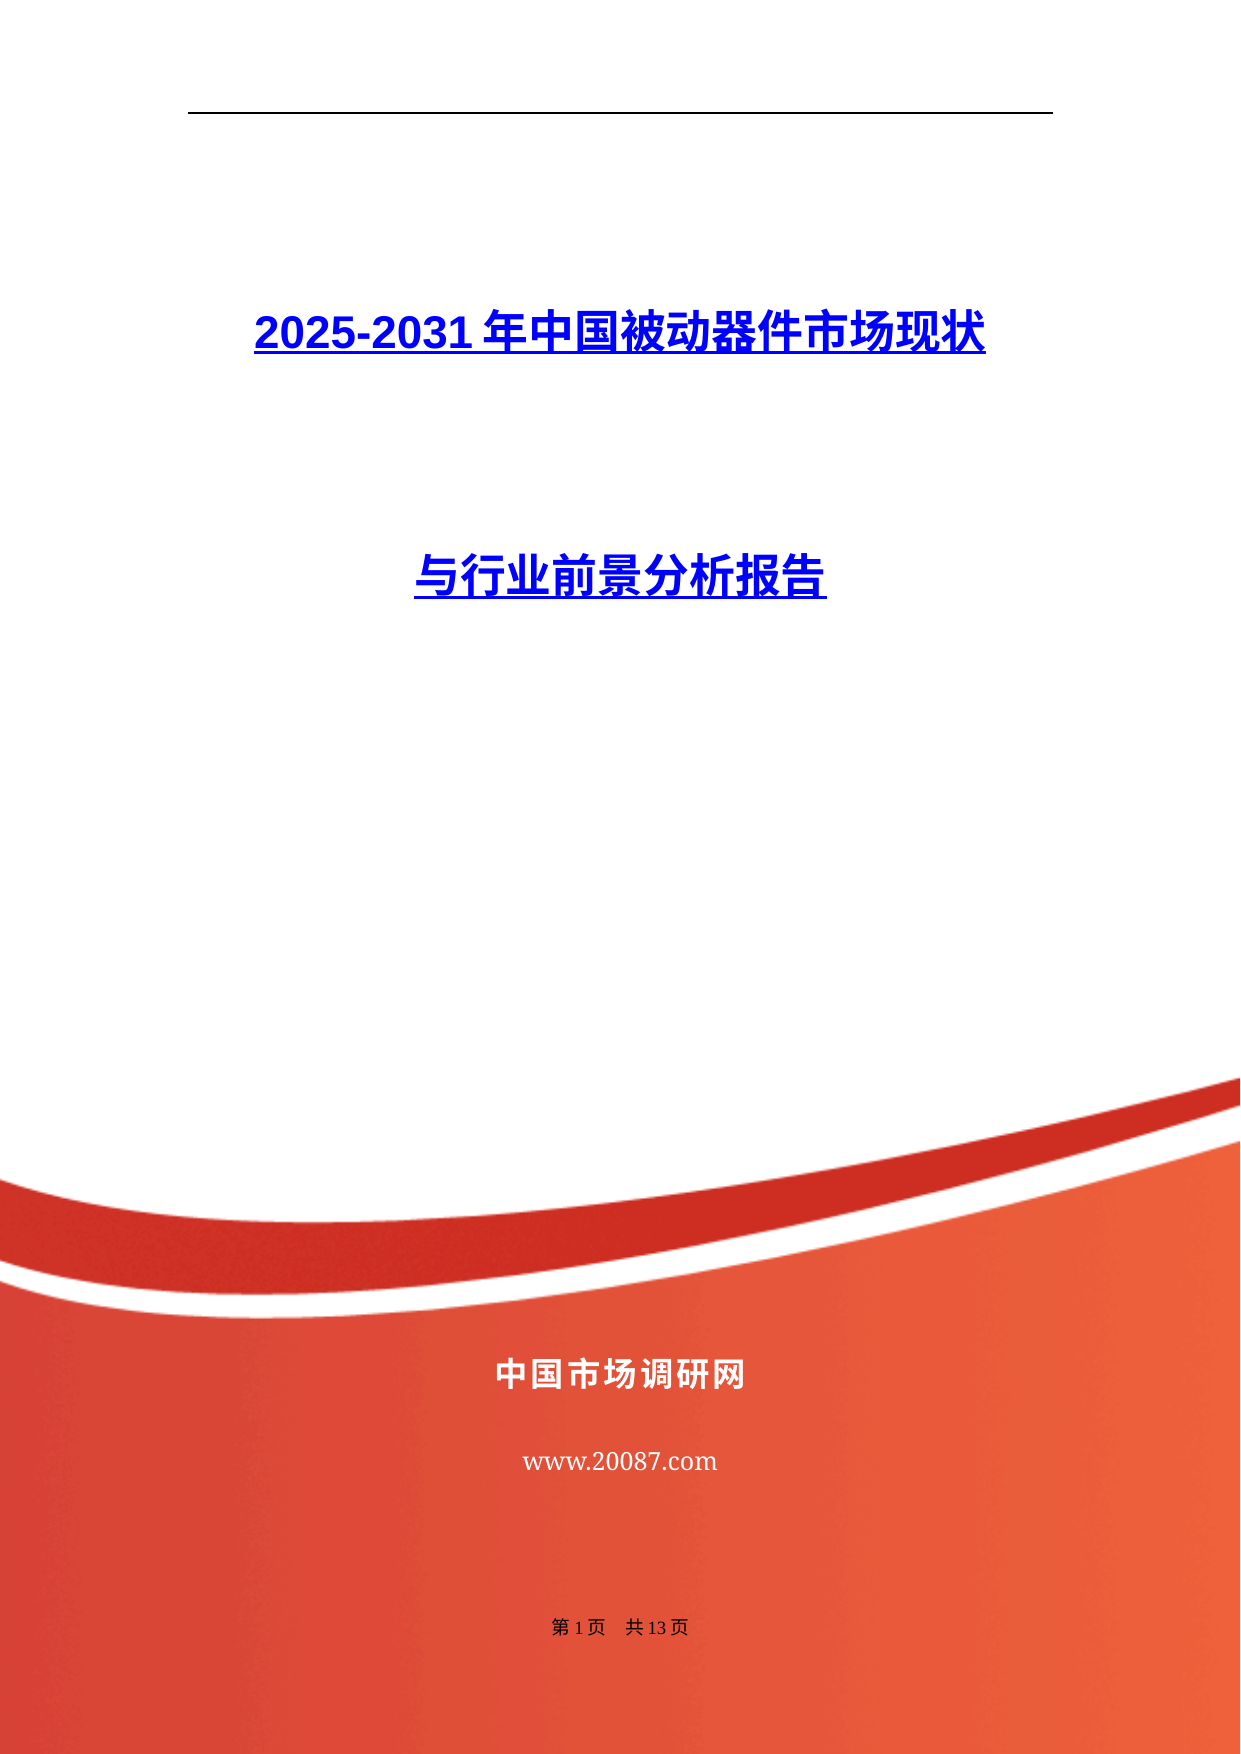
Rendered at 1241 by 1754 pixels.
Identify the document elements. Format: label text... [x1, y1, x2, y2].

text www.20087.com [187, 1428, 1053, 1493]
subtitle 中国市场调研网 [187, 1339, 1053, 1404]
table_header 2025-2031年中国被动器件市场现状与行业前景分析报告 [188, 207, 1053, 773]
picture [0, 1006, 1241, 1754]
